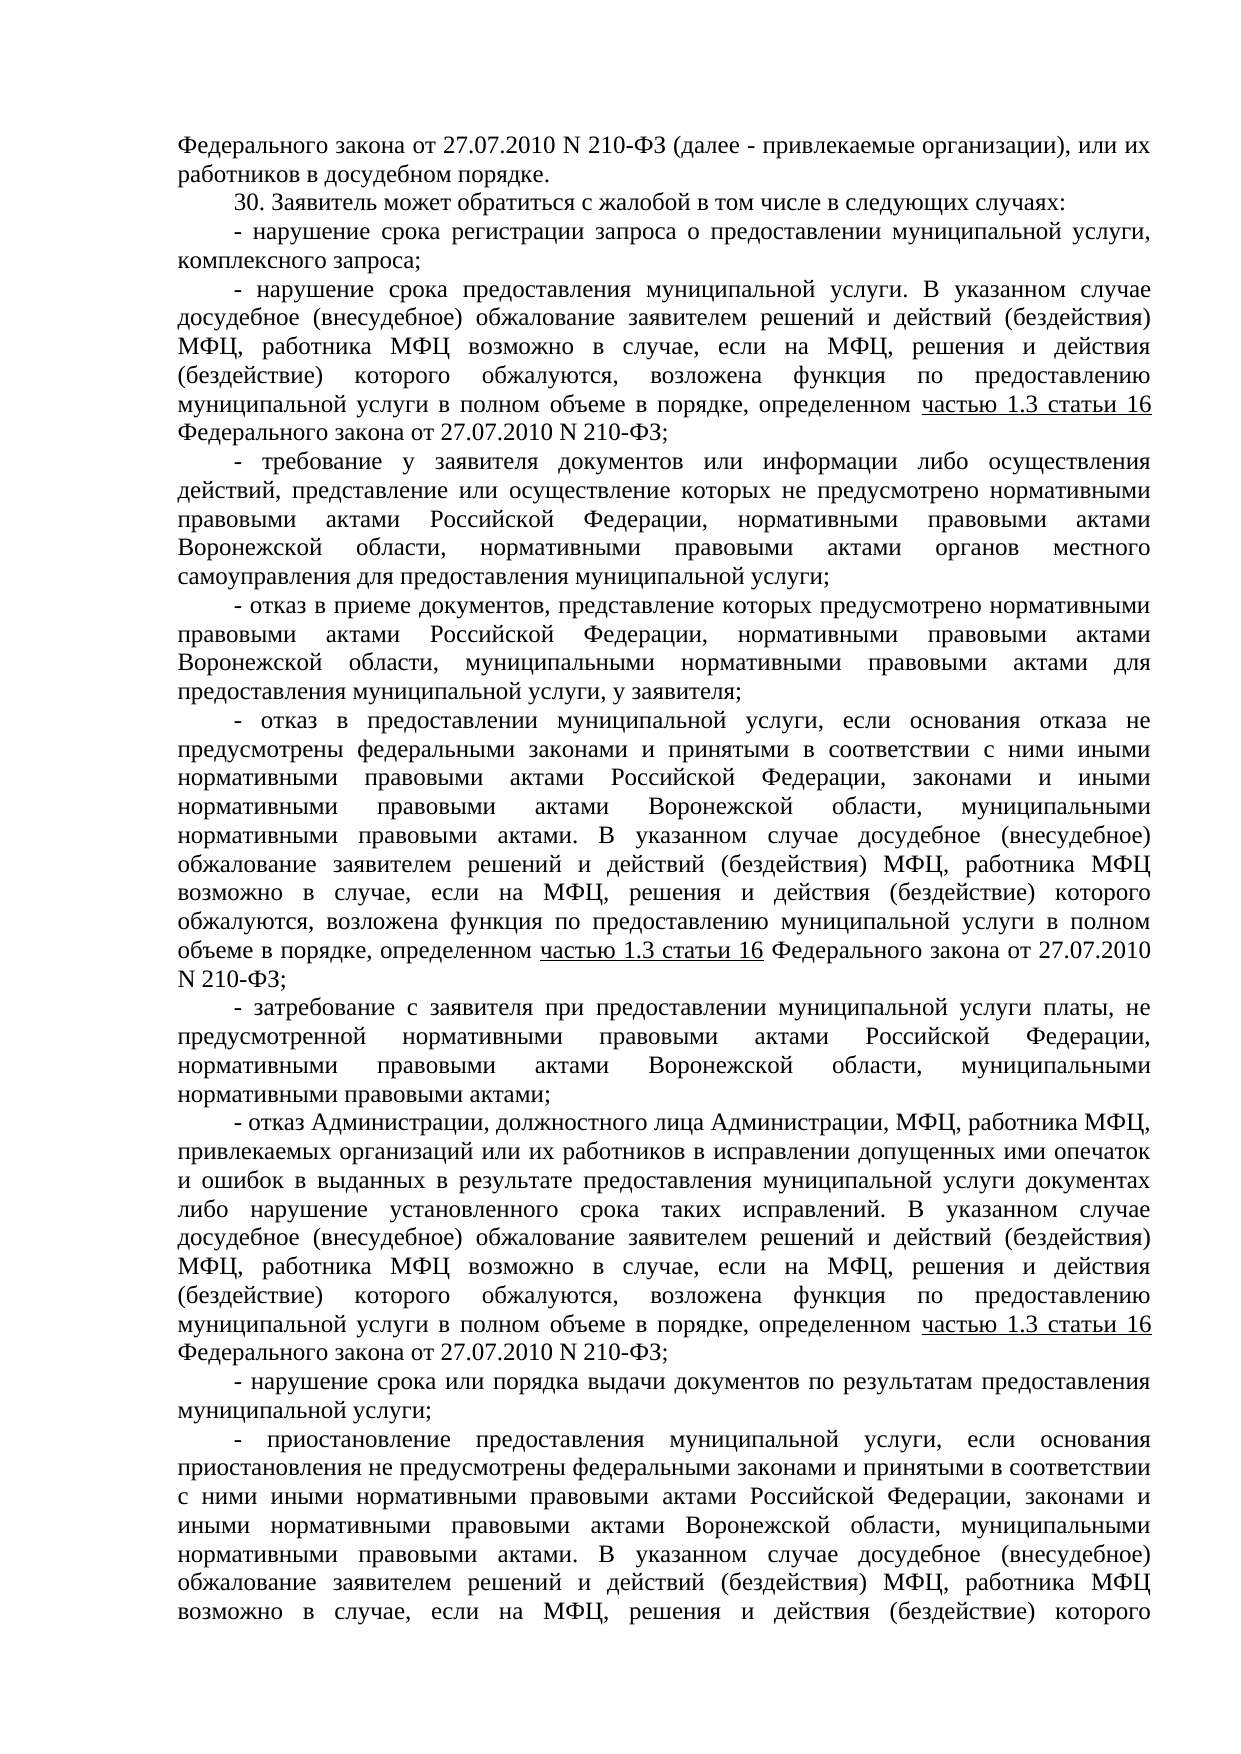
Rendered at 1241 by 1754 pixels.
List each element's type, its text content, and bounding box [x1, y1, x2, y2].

text - нарушение срока регистрации запроса о предоставлении муниципальной услуги, комплексного запроса; [177, 216, 1152, 274]
text - отказ в предоставлении муниципальной услуги, если основания отказа не предусмотрены федеральными законами и принятыми в соответствии с ними иными нормативными правовыми актами Российской Федерации, законами и иными нормативными правовыми актами Воронежской области, муниципальными нормативными правовыми актами. В указанном случае досудебное (внесудебное) обжалование заявителем решений и действий (бездействия) МФЦ, работника МФЦ возможно в случае, если на МФЦ, решения и действия (бездействие) которого обжалуются, возложена функция по предоставлению муниципальной услуги в полном объеме в порядке, определенном частью 1.3 статьи 16 Федерального закона от 27.07.2010 N 210-ФЗ; [177, 705, 1152, 992]
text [177, 1424, 1152, 1625]
text - требование у заявителя документов или информации либо осуществления действий, представление или осуществление которых не предусмотрено нормативными правовыми актами Российской Федерации, нормативными правовыми актами Воронежской области, нормативными правовыми актами органов местного самоуправления для предоставления муниципальной услуги; [177, 446, 1152, 590]
text - отказ Администрации, должностного лица Администрации, МФЦ, работника МФЦ, привлекаемых организаций или их работников в исправлении допущенных ими опечаток и ошибок в выданных в результате предоставления муниципальной услуги документах либо нарушение установленного срока таких исправлений. В указанном случае досудебное (внесудебное) обжалование заявителем решений и действий (бездействия) МФЦ, работника МФЦ возможно в случае, если на МФЦ, решения и действия (бездействие) которого обжалуются, возложена функция по предоставлению муниципальной услуги в полном объеме в порядке, определенном частью 1.3 статьи 16 Федерального закона от 27.07.2010 N 210-ФЗ; [177, 1107, 1152, 1366]
text - нарушение срока предоставления муниципальной услуги. В указанном случае досудебное (внесудебное) обжалование заявителем решений и действий (бездействия) МФЦ, работника МФЦ возможно в случае, если на МФЦ, решения и действия (бездействие) которого обжалуются, возложена функция по предоставлению муниципальной услуги в полном объеме в порядке, определенном частью 1.3 статьи 16 Федерального закона от 27.07.2010 N 210-ФЗ; [177, 274, 1152, 446]
text - затребование с заявителя при предоставлении муниципальной услуги платы, не предусмотренной нормативными правовыми актами Российской Федерации, нормативными правовыми актами Воронежской области, муниципальными нормативными правовыми актами; [177, 992, 1152, 1107]
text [177, 130, 1152, 187]
text - отказ в приеме документов, представление которых предусмотрено нормативными правовыми актами Российской Федерации, нормативными правовыми актами Воронежской области, муниципальными нормативными правовыми актами для предоставления муниципальной услуги, у заявителя; [177, 590, 1152, 705]
text - нарушение срока или порядка выдачи документов по результатам предоставления муниципальной услуги; [177, 1366, 1152, 1424]
text 30. Заявитель может обратиться с жалобой в том числе в следующих случаях: [177, 187, 1152, 216]
